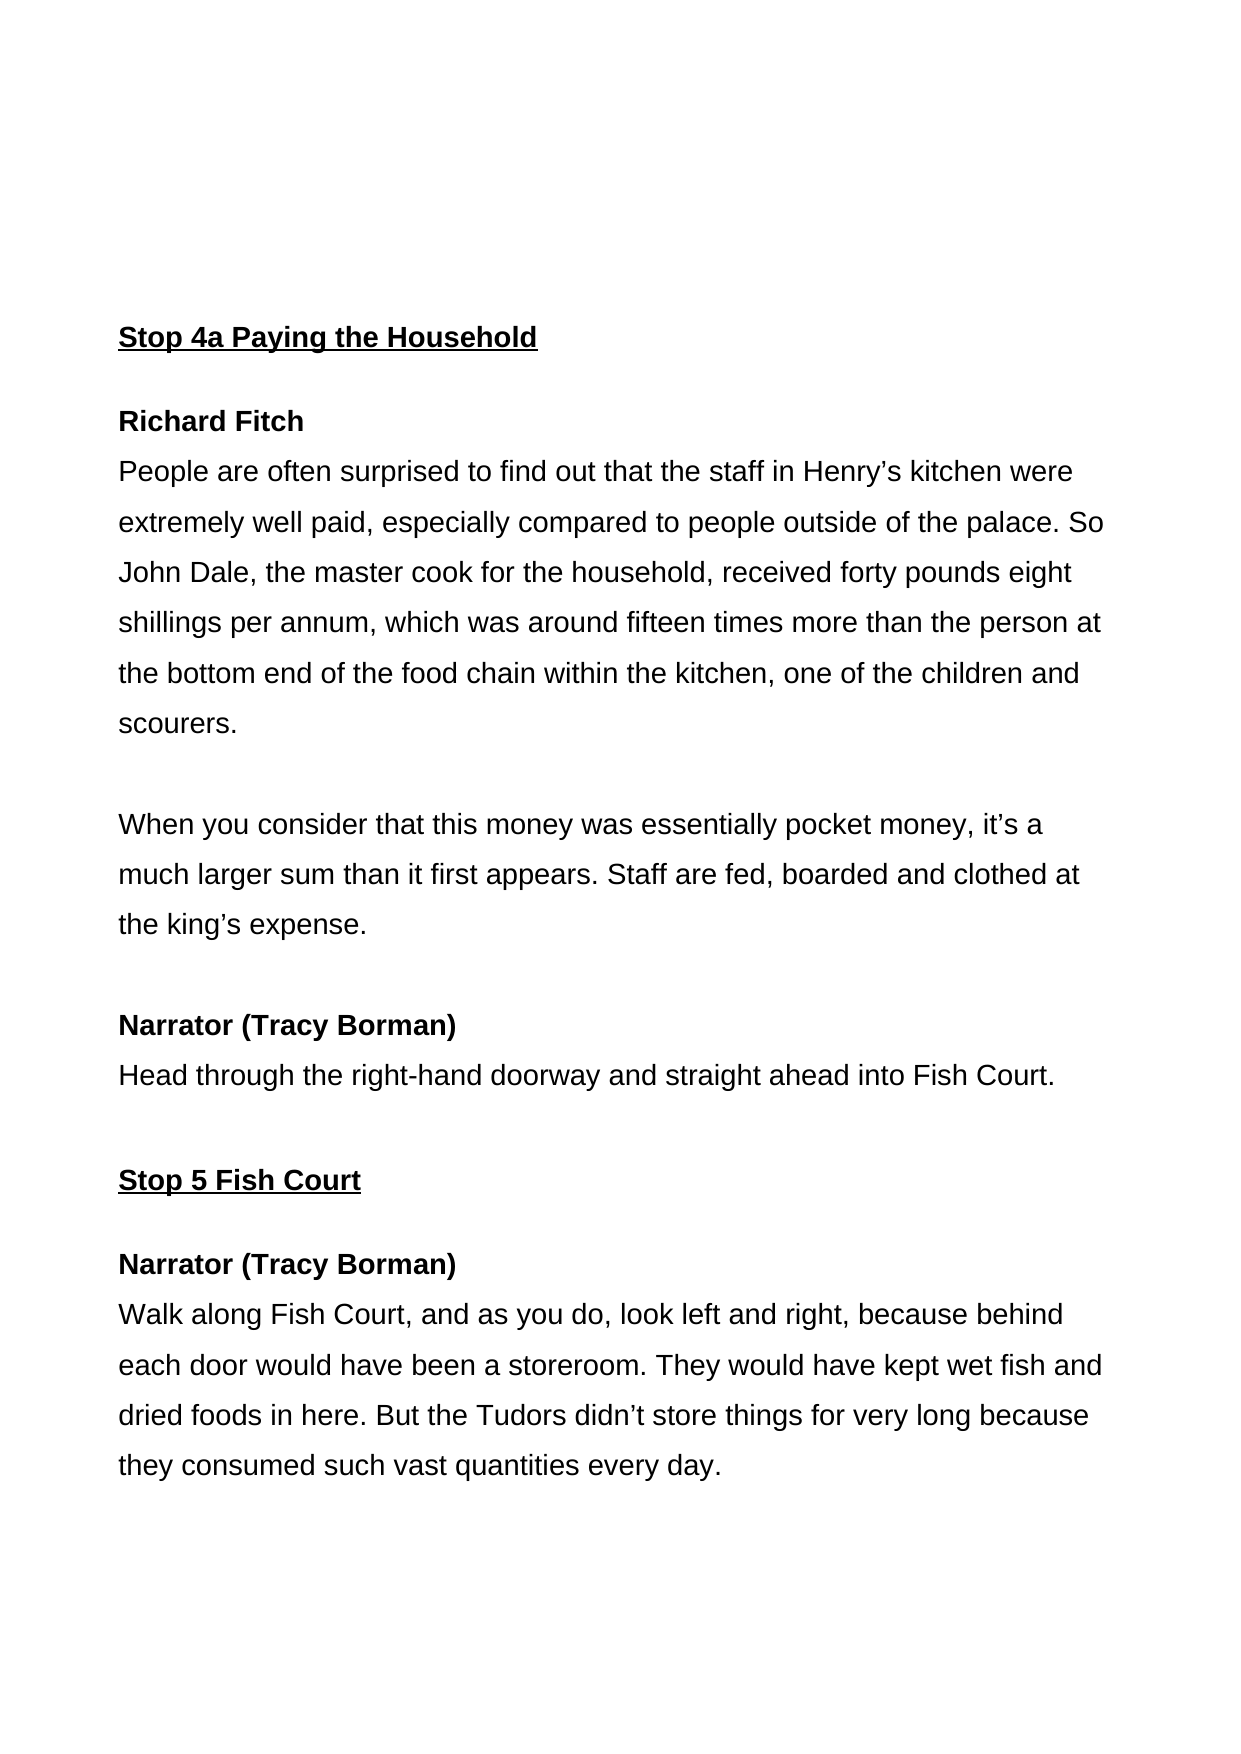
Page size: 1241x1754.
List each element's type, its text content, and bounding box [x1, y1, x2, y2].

subtitle Richard Fitch [118, 404, 1122, 438]
subtitle Narrator (Tracy Borman) [118, 1008, 1122, 1041]
subtitle Narrator (Tracy Borman) [118, 1247, 1122, 1280]
subtitle Stop 5 Fish Court [118, 1163, 1122, 1197]
text Walk along Fish Court, and as you do, look left and right, because behind each door would have been a storeroom. They would have kept wet fish and dried foods in here. But the Tudors didn’t store things for very long because they consumed such vast quantities every day. [118, 1297, 1122, 1482]
text When you consider that this money was essentially pocket money, it’s a much larger sum than it first appears. Staff are fed, boarded and clothed at the king’s expense. [118, 807, 1122, 941]
subtitle Stop 4a Paying the Household [118, 320, 1122, 354]
text Head through the right-hand doorway and straight ahead into Fish Court. [118, 1058, 1122, 1092]
text People are often surprised to find out that the staff in Henry’s kitchen were extremely well paid, especially compared to people outside of the palace. So John Dale, the master cook for the household, received forty pounds eight shillings per annum, which was around fifteen times more than the person at the bottom end of the food chain within the kitchen, one of the children and scourers. [118, 454, 1122, 739]
